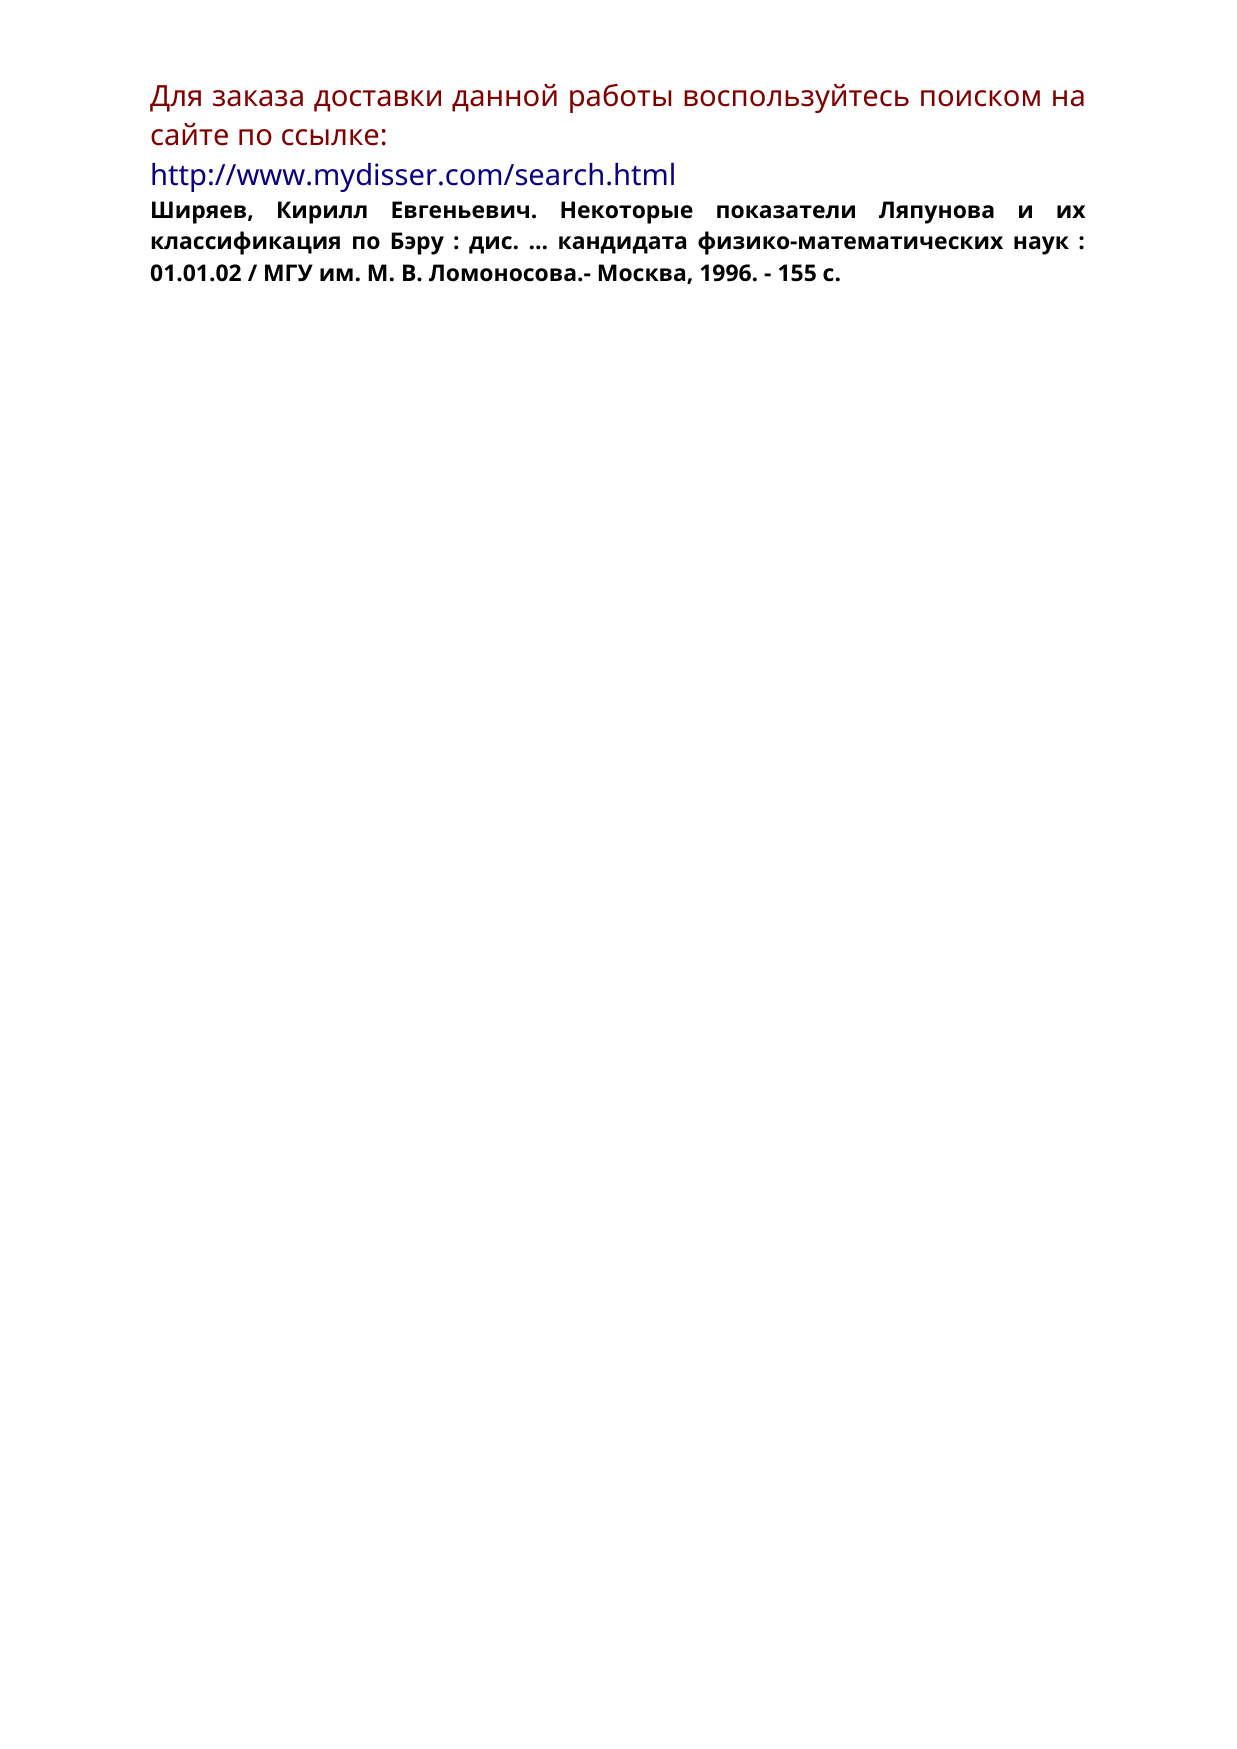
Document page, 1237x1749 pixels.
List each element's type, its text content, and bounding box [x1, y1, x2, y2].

text Ширяев, Кирилл Евгеньевич. Некоторые показатели Ляпунова и их классификация по Бэру : дис. ... кандидата физико-математических наук : 01.01.02 / МГУ им. М. В. Ломоносова.- Москва, 1996. - 155 с. [150, 194, 1086, 288]
